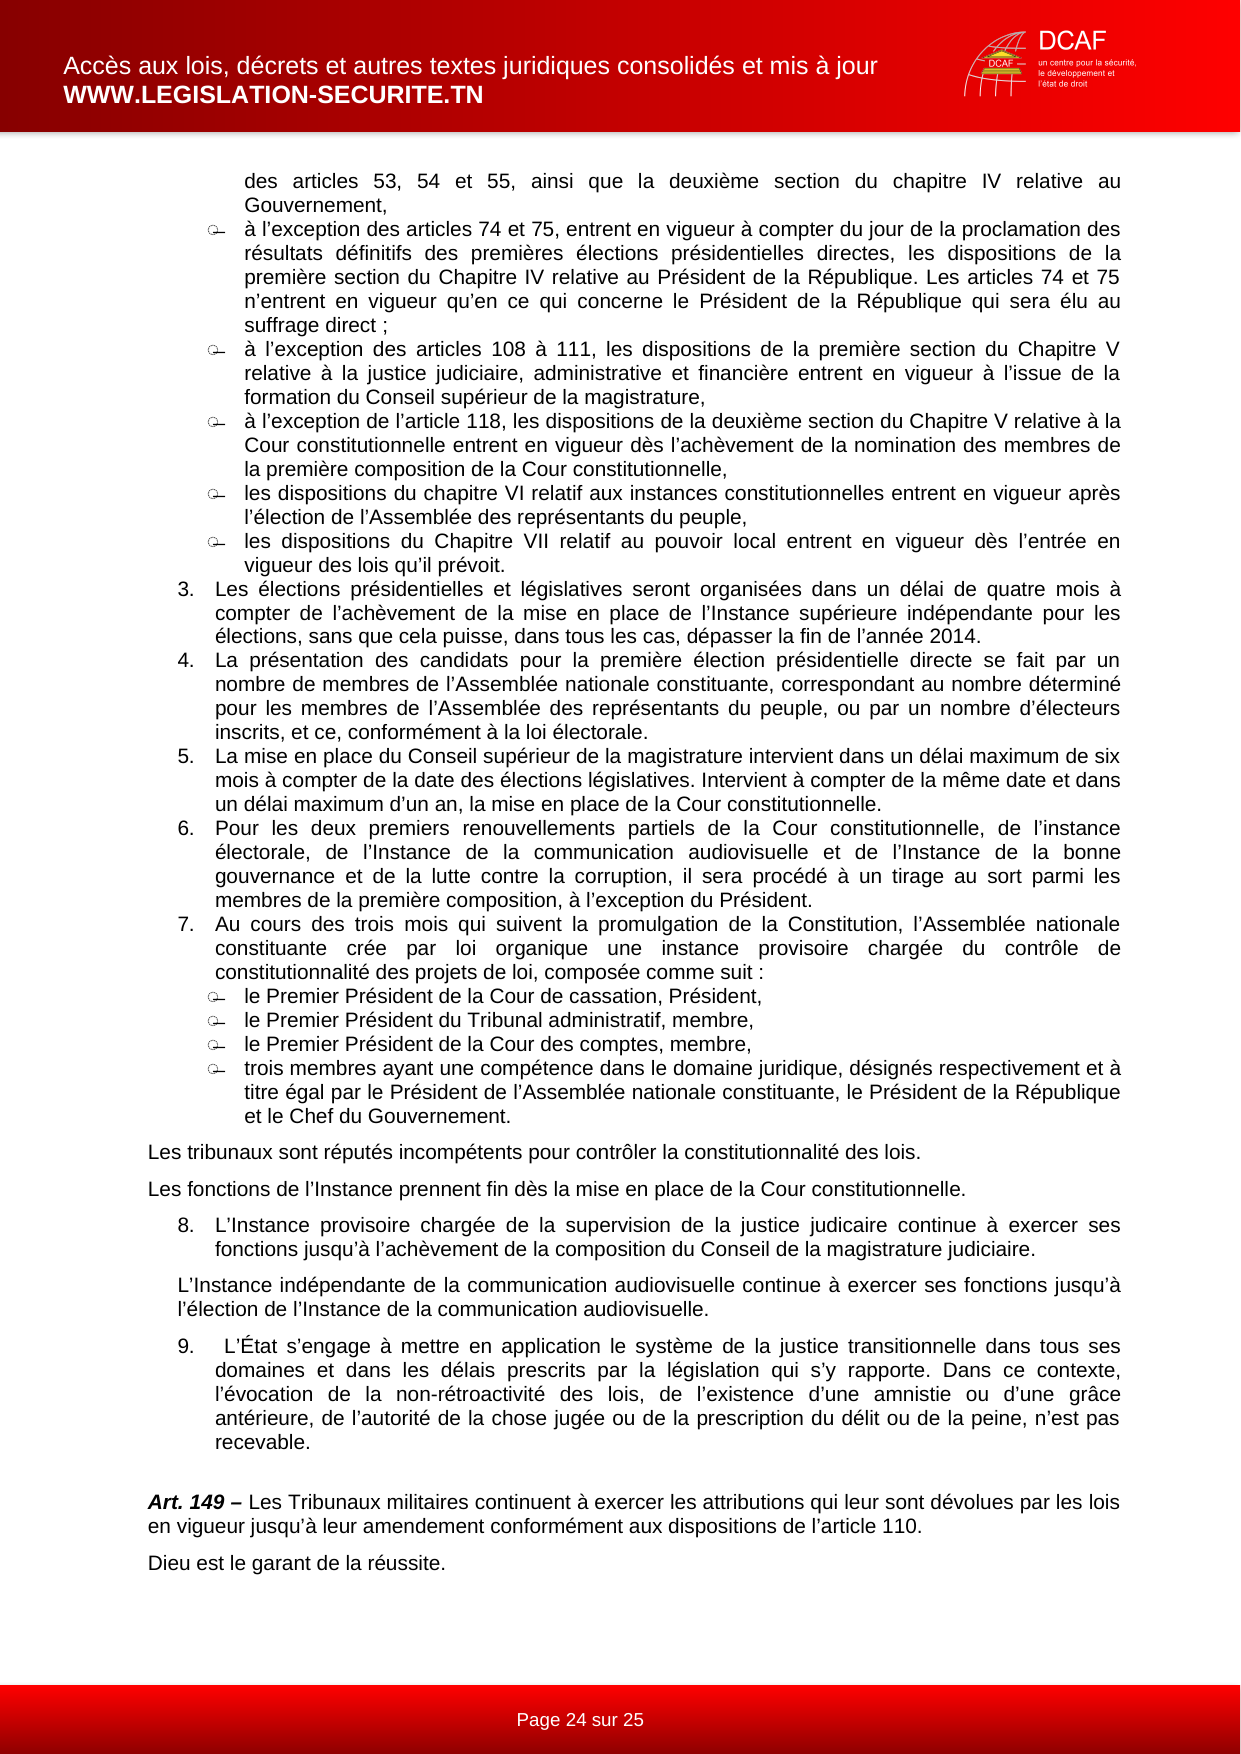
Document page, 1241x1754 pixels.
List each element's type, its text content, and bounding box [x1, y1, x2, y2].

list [207, 169, 1122, 217]
list La mise en place du Conseil supérieur de la magistrature intervient dans un délai maximum de six mois à compter de la date des élections législatives. Intervient à compter de la même date et dans un délai maximum d’un an, la mise en place de la Cour constitutionnelle. [177, 744, 1122, 816]
list à l’exception des articles 108 à 111, les dispositions de la première section du Chapitre V relative à la justice judiciaire, administrative et financière entrent en vigueur à l’issue de la formation du Conseil supérieur de la magistrature, [207, 337, 1122, 409]
picture [963, 28, 1137, 97]
list à l’exception de l’article 118, les dispositions de la deuxième section du Chapitre V relative à la Cour constitutionnelle entrent en vigueur dès l’achèvement de la nomination des membres de la première composition de la Cour constitutionnelle, [207, 409, 1122, 481]
text Les tribunaux sont réputés incompétents pour contrôler la constitutionnalité des lois. [148, 1140, 1122, 1164]
text L’Instance indépendante de la communication audiovisuelle continue à exercer ses fonctions jusqu’à l’élection de l’Instance de la communication audiovisuelle. [177, 1273, 1122, 1321]
list Au cours des trois mois qui suivent la promulgation de la Constitution, l’Assemblée nationale constituante crée par loi organique une instance provisoire chargée du contrôle de constitutionnalité des projets de loi, composée comme suit : [177, 912, 1122, 984]
list le Premier Président de la Cour de cassation, Président, [207, 984, 1122, 1008]
list trois membres ayant une compétence dans le domaine juridique, désignés respectivement et à titre égal par le Président de l’Assemblée nationale constituante, le Président de la République et le Chef du Gouvernement. [207, 1056, 1122, 1127]
list La présentation des candidats pour la première élection présidentielle directe se fait par un nombre de membres de l’Assemblée nationale constituante, correspondant au nombre déterminé pour les membres de l’Assemblée des représentants du peuple, ou par un nombre d’électeurs inscrits, et ce, conformément à la loi électorale. [177, 648, 1122, 744]
list les dispositions du chapitre VI relatif aux instances constitutionnelles entrent en vigueur après l’élection de l’Assemblée des représentants du peuple, [207, 481, 1122, 528]
text Les fonctions de l’Instance prennent fin dès la mise en place de la Cour constitutionnelle. [148, 1176, 1122, 1200]
list à l’exception des articles 74 et 75, entrent en vigueur à compter du jour de la proclamation des résultats définitifs des premières élections présidentielles directes, les dispositions de la première section du Chapitre IV relative au Président de la République. Les articles 74 et 75 n’entrent en vigueur qu’en ce qui concerne le Président de la République qui sera élu au suffrage direct ; [207, 217, 1122, 337]
list L’Instance provisoire chargée de la supervision de la justice judicaire continue à exercer ses fonctions jusqu’à l’achèvement de la composition du Conseil de la magistrature judiciaire. [177, 1213, 1122, 1261]
text Art. 149 – Les Tribunaux militaires continuent à exercer les attributions qui leur sont dévolues par les lois en vigueur jusqu’à leur amendement conformément aux dispositions de l’article 110. [148, 1490, 1122, 1538]
list Les élections présidentielles et législatives seront organisées dans un délai de quatre mois à compter de l’achèvement de la mise en place de l’Instance supérieure indépendante pour les élections, sans que cela puisse, dans tous les cas, dépasser la fin de l’année 2014. [177, 576, 1122, 648]
list Pour les deux premiers renouvellements partiels de la Cour constitutionnelle, de l’instance électorale, de l’Instance de la communication audiovisuelle et de l’Instance de la bonne gouvernance et de la lutte contre la corruption, il sera procédé à un tirage au sort parmi les membres de la première composition, à l’exception du Président. [177, 816, 1122, 912]
list les dispositions du Chapitre VII relatif au pouvoir local entrent en vigueur dès l’entrée en vigueur des lois qu’il prévoit. [207, 528, 1122, 576]
text Dieu est le garant de la réussite. [148, 1550, 1122, 1574]
list le Premier Président du Tribunal administratif, membre, [207, 1008, 1122, 1032]
list L’État s’engage à mettre en application le système de la justice transitionnelle dans tous ses domaines et dans les délais prescrits par la législation qui s’y rapporte. Dans ce contexte, l’évocation de la non-rétroactivité des lois, de l’existence d’une amnistie ou d’une grâce antérieure, de l’autorité de la chose jugée ou de la prescription du délit ou de la peine, n’est pas recevable. [177, 1334, 1122, 1453]
list le Premier Président de la Cour des comptes, membre, [207, 1032, 1122, 1056]
